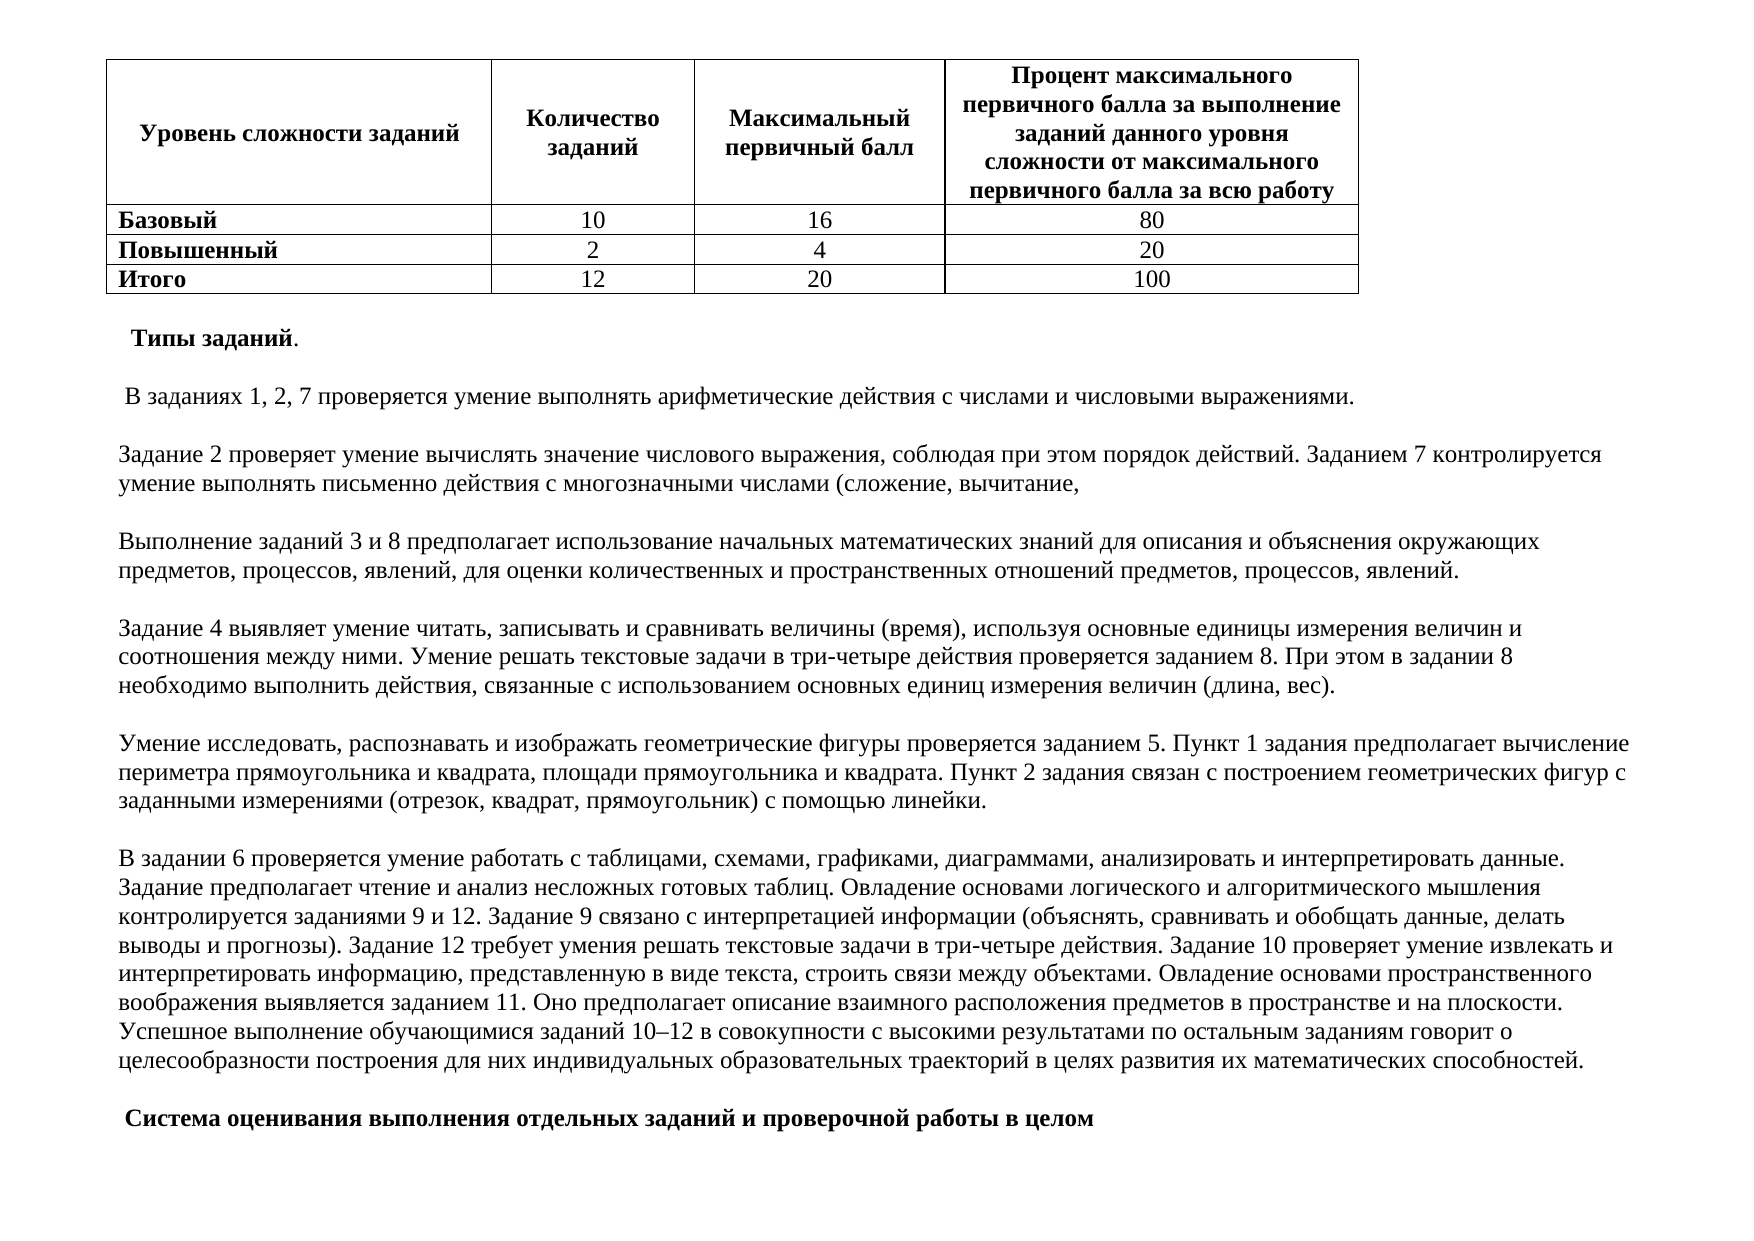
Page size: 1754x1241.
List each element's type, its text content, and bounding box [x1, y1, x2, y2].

text Задание 2 проверяет умение вычислять значение числового выражения, соблюдая при этом порядок действий. Заданием 7 контролируется умение выполнять письменно действия с многозначными числами (сложение, вычитание, [118, 439, 1636, 497]
table_cell 4 [695, 235, 944, 263]
text Умение исследовать, распознавать и изображать геометрические фигуры проверяется заданием 5. Пункт 1 задания предполагает вычисление периметра прямоугольника и квадрата, площади прямоугольника и квадрата. Пункт 2 задания связан с построением геометрических фигур с заданными измерениями (отрезок, квадрат, прямоугольник) с помощью линейки. [118, 728, 1636, 814]
text В заданиях 1, 2, 7 проверяется умение выполнять арифметические действия с числами и числовыми выражениями. [118, 381, 1636, 410]
table_cell 100 [946, 265, 1358, 293]
table_cell 16 [695, 205, 944, 234]
table_header Уровень сложности заданий [107, 60, 491, 204]
text Типы заданий. [118, 323, 1636, 352]
table_header Максимальный первичный балл [695, 60, 944, 204]
table_header Процент максимального первичного балла за выполнение заданий данного уровня сложности от максимального первичного балла за всю работу [946, 60, 1358, 204]
table_cell 12 [492, 265, 694, 293]
table_cell 10 [492, 205, 694, 234]
text Выполнение заданий 3 и 8 предполагает использование начальных математических знаний для описания и объяснения окружающих предметов, процессов, явлений, для оценки количественных и пространственных отношений предметов, процессов, явлений. [118, 526, 1636, 583]
text Система оценивания выполнения отдельных заданий и проверочной работы в целом [118, 1103, 1636, 1131]
table_cell 80 [946, 205, 1358, 234]
table_cell 20 [946, 235, 1358, 263]
text В задании 6 проверяется умение работать с таблицами, схемами, графиками, диаграммами, анализировать и интерпретировать данные. Задание предполагает чтение и анализ несложных готовых таблиц. Овладение основами логического и алгоритмического мышления контролируется заданиями 9 и 12. Задание 9 связано с интерпретацией информации (объяснять, сравнивать и обобщать данные, делать выводы и прогнозы). Задание 12 требует умения решать текстовые задачи в три-четыре действия. Задание 10 проверяет умение извлекать и интерпретировать информацию, представленную в виде текста, строить связи между объектами. Овладение основами пространственного воображения выявляется заданием 11. Оно предполагает описание взаимного расположения предметов в пространстве и на плоскости. Успешное выполнение обучающимися заданий 10–12 в совокупности с высокими результатами по остальным заданиям говорит о целесообразности построения для них индивидуальных образовательных траекторий в целях развития их математических способностей. [118, 843, 1636, 1073]
table_cell 2 [492, 235, 694, 263]
table_cell 20 [695, 265, 944, 293]
text Задание 4 выявляет умение читать, записывать и сравнивать величины (время), используя основные единицы измерения величин и соотношения между ними. Умение решать текстовые задачи в три-четыре действия проверяется заданием 8. При этом в задании 8 необходимо выполнить действия, связанные с использованием основных единиц измерения величин (длина, вес). [118, 613, 1636, 699]
table_cell Повышенный [107, 235, 491, 263]
table_cell Итого [107, 265, 491, 293]
table_cell Базовый [107, 205, 491, 234]
table_header Количество заданий [492, 60, 694, 204]
